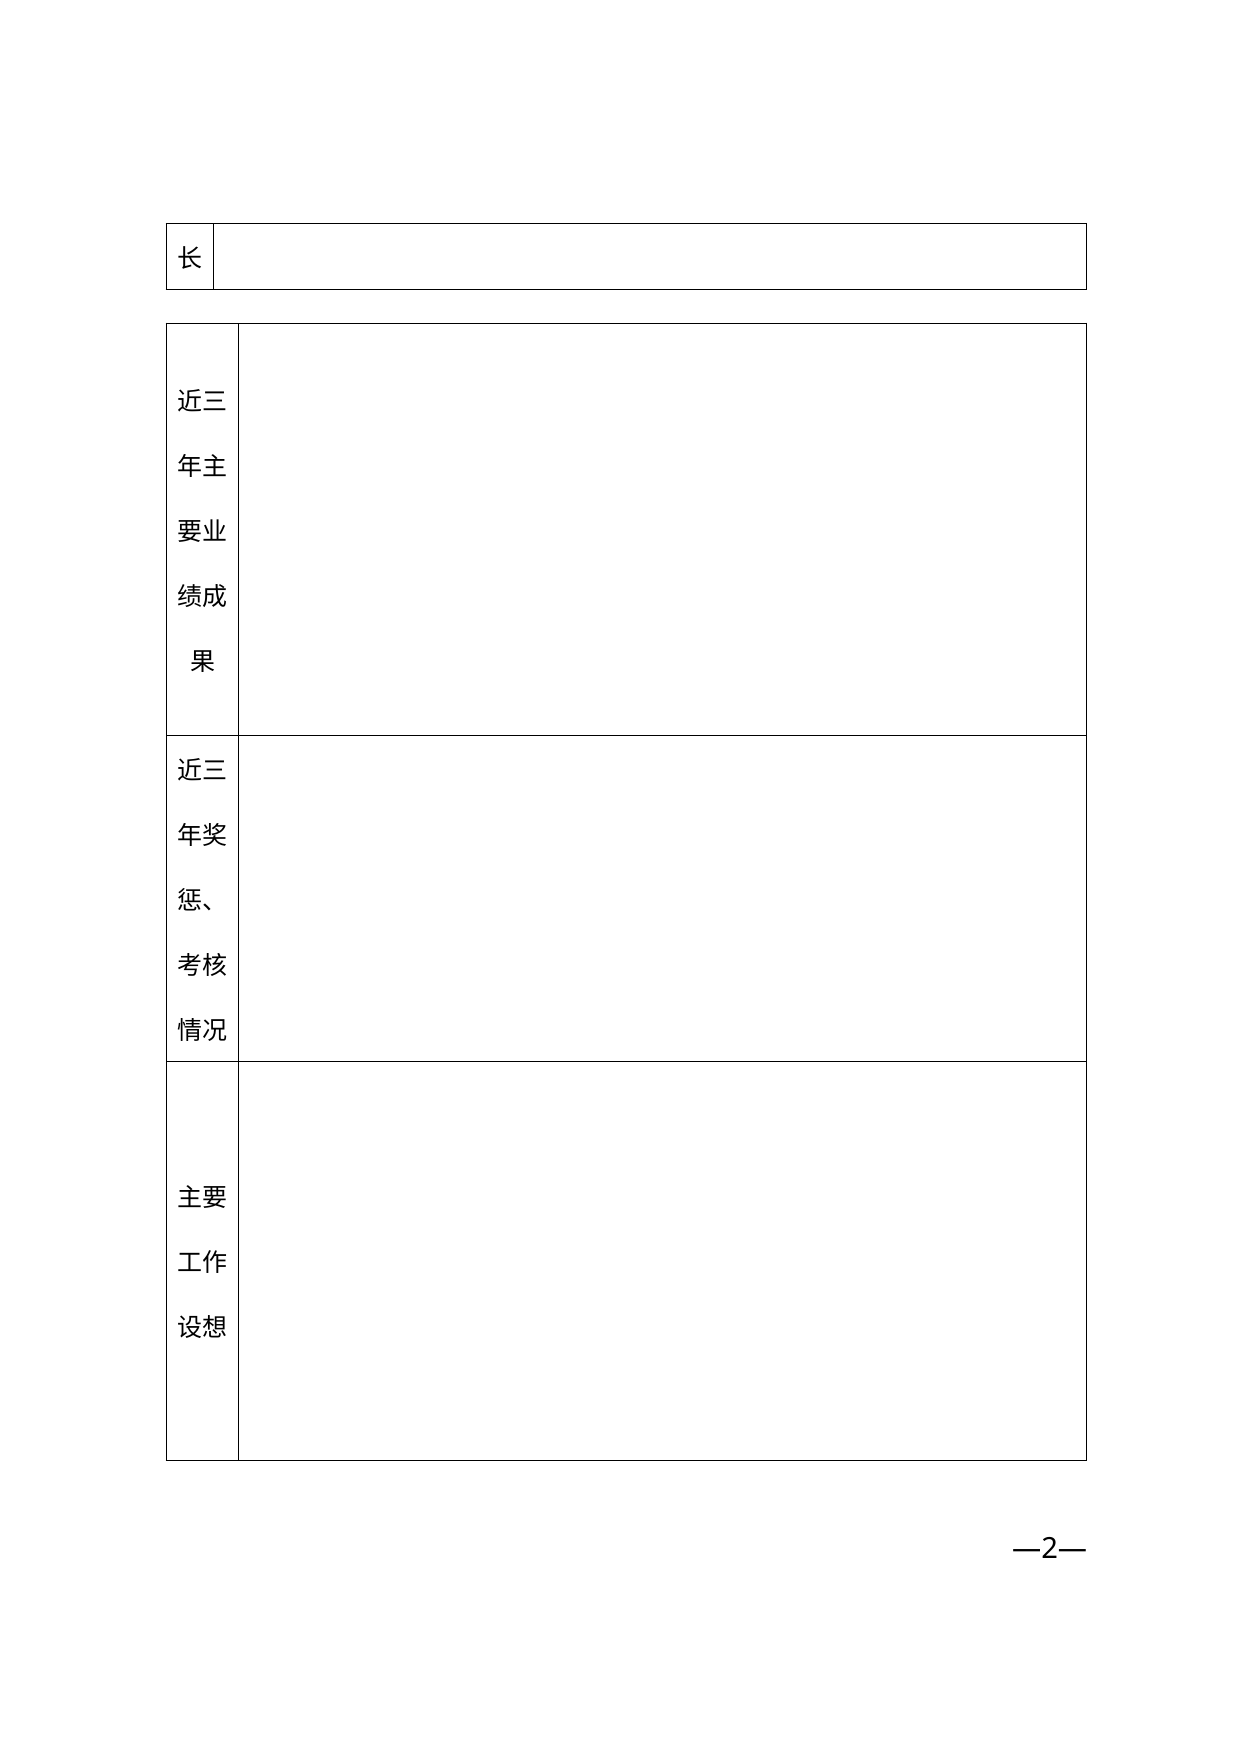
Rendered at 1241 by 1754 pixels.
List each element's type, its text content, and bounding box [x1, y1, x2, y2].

table_header 近三年主要业绩成果 [167, 324, 238, 735]
table_cell 主要工作经历及特长 [167, 224, 213, 289]
table_cell 近三年奖惩、考核情况 [167, 736, 238, 1061]
table_cell [239, 736, 1086, 1061]
table_cell 主要工作设想 [167, 1062, 238, 1459]
table_header [239, 324, 1086, 735]
table_cell [239, 1062, 1086, 1459]
table_cell [214, 224, 1086, 289]
